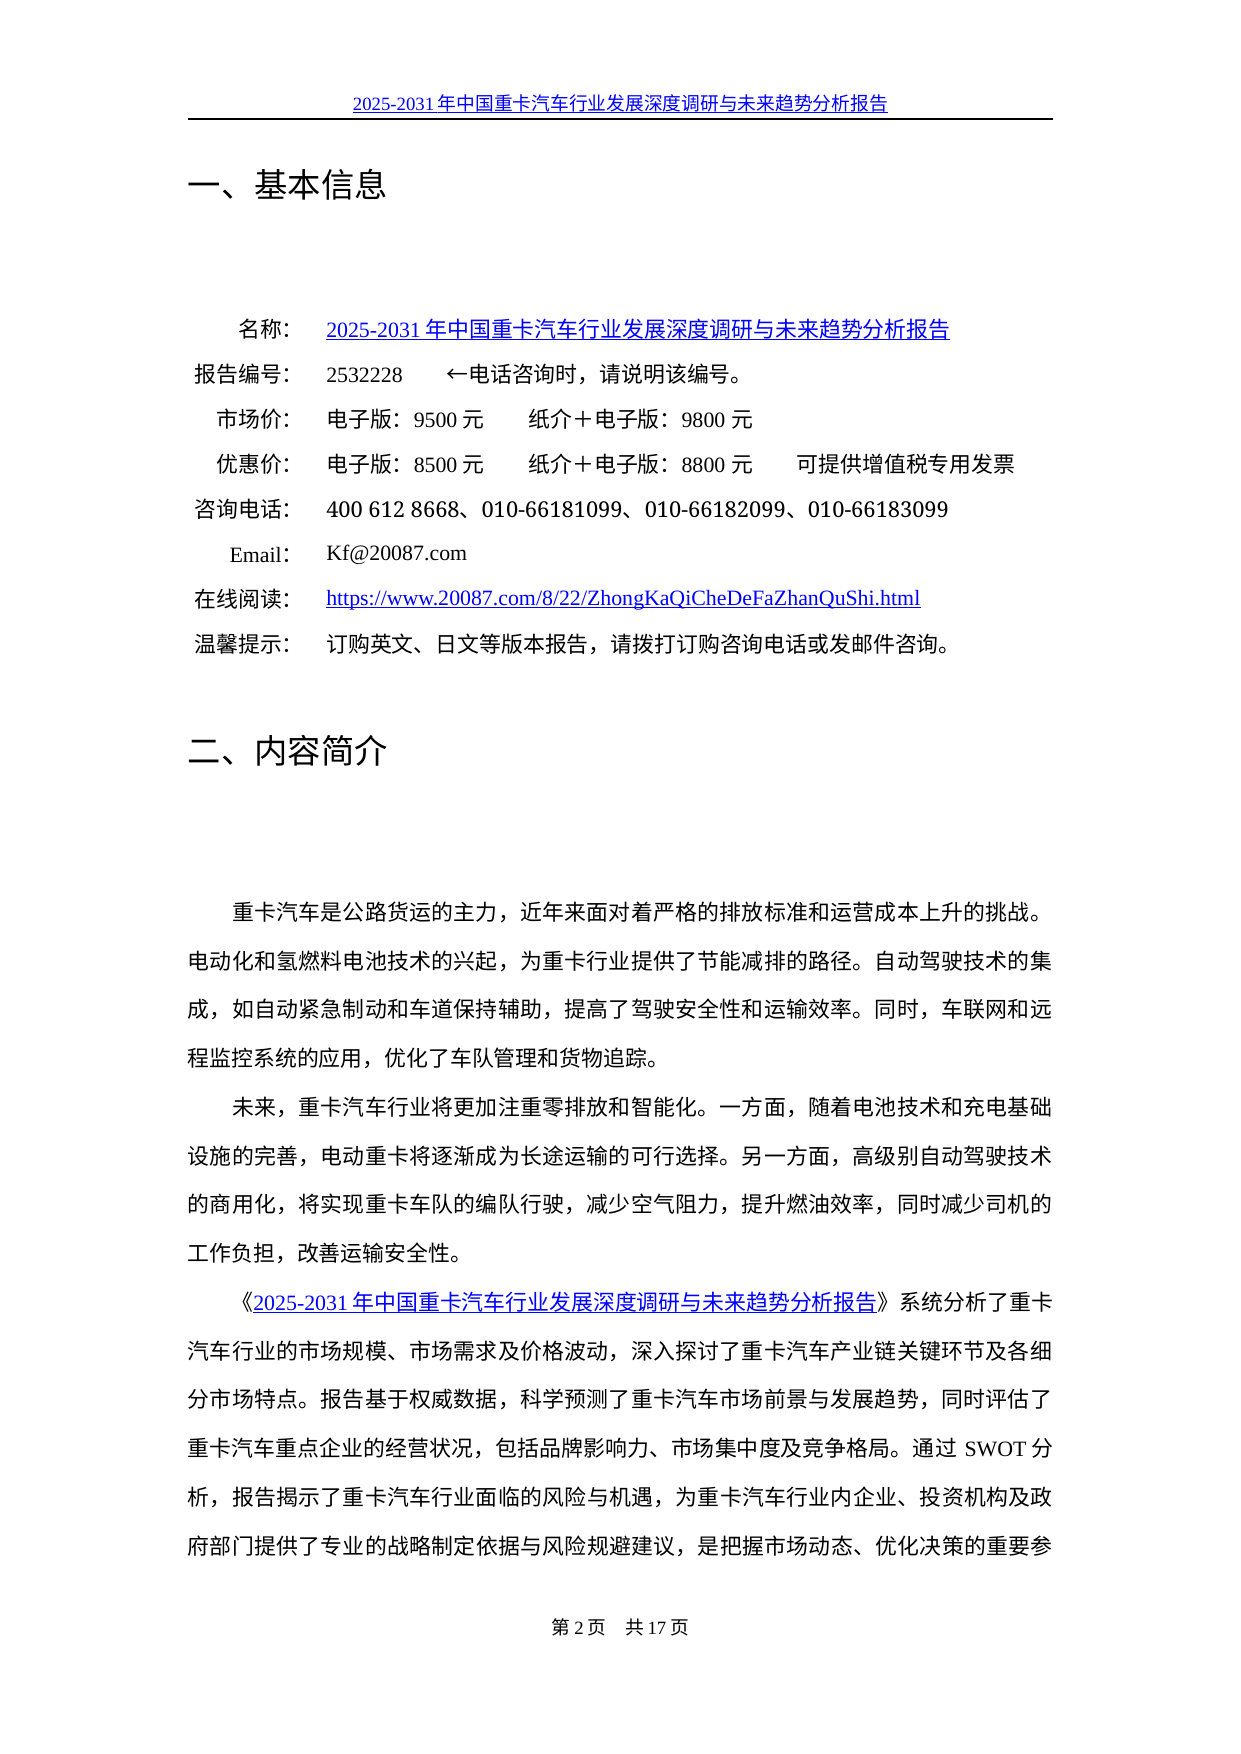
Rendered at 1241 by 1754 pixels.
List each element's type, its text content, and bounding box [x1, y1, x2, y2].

table_cell [315, 582, 1073, 627]
table_cell 电子版：9500 元 纸介＋电子版：9800 元 [315, 402, 1073, 447]
table_cell Email： [167, 537, 315, 582]
table_cell 报告编号： [167, 357, 315, 402]
table_header 2025-2031年中国重卡汽车行业发展深度调研与未来趋势分析报告 [315, 312, 1073, 357]
title 二、内容简介 [187, 717, 1053, 782]
title 一、基本信息 [187, 150, 1053, 215]
table_header 名称： [167, 312, 315, 357]
table_cell 2532228 ←电话咨询时，请说明该编号。 [315, 357, 1073, 402]
table_cell 订购英文、日文等版本报告，请拨打订购咨询电话或发邮件咨询。 [315, 627, 1073, 672]
table_cell 在线阅读： [167, 582, 315, 627]
table_cell 优惠价： [167, 447, 315, 492]
table_cell 电子版：8500 元 纸介＋电子版：8800 元 可提供增值税专用发票 [315, 447, 1073, 492]
table_cell 咨询电话： [167, 492, 315, 537]
table_cell 400 612 8668、010-66181099、010-66182099、010-66183099 [315, 492, 1073, 537]
table_cell 市场价： [167, 402, 315, 447]
table_cell Kf@20087.com [315, 537, 1073, 582]
table_cell 温馨提示： [167, 627, 315, 672]
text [187, 894, 1053, 1561]
